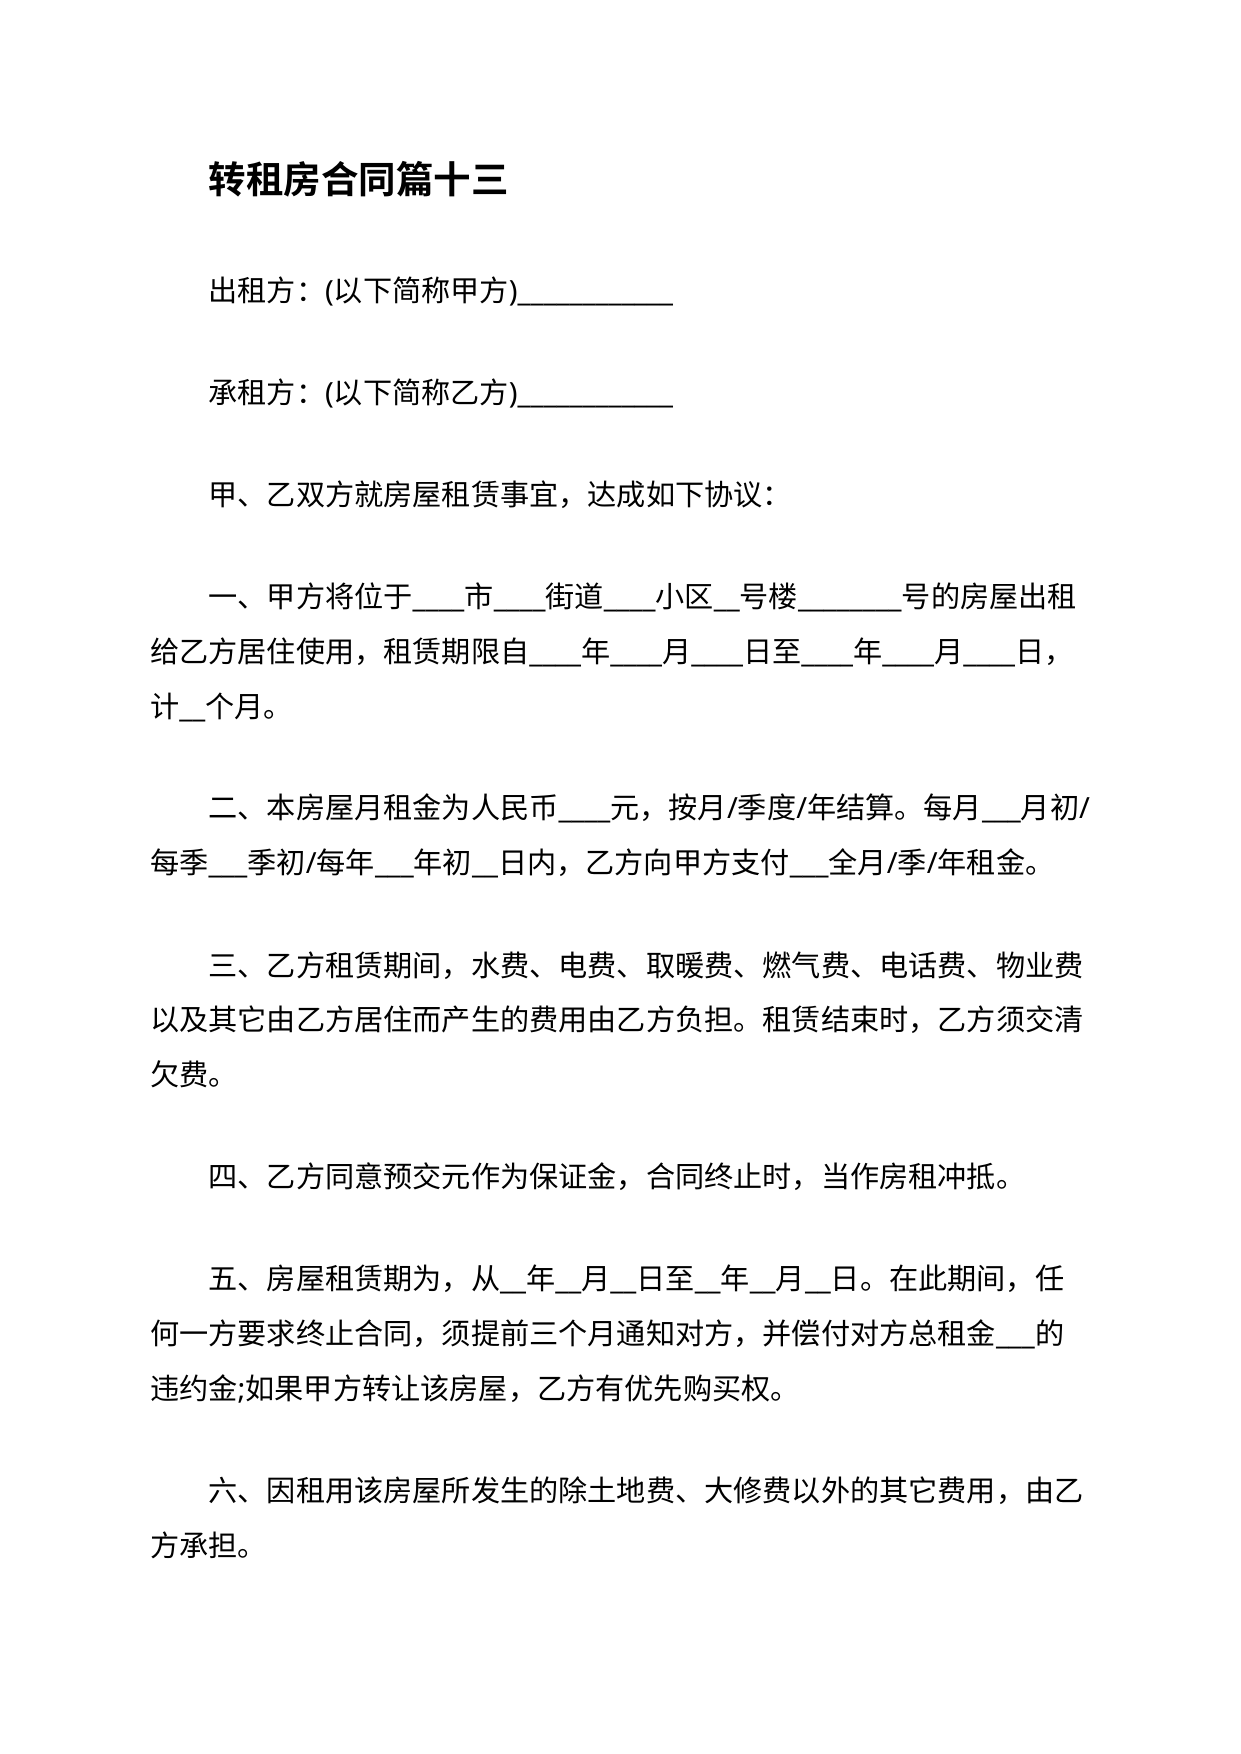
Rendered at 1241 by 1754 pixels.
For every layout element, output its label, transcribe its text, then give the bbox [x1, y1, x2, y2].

text 出租方：(以下简称甲方)____________ [150, 267, 1090, 310]
text 一、甲方将位于____市____街道____小区__号楼________号的房屋出租给乙方居住使用，租赁期限自____年____月____日至____年____月____日，计__个月。 [150, 573, 1090, 726]
text 六、因租用该房屋所发生的除土地费、大修费以外的其它费用，由乙方承担。 [150, 1467, 1090, 1564]
text 四、乙方同意预交元作为保证金，合同终止时，当作房租冲抵。 [150, 1154, 1090, 1196]
text 五、房屋租赁期为，从__年__月__日至__年__月__日。在此期间，任何一方要求终止合同，须提前三个月通知对方，并偿付对方总租金___的违约金;如果甲方转让该房屋，乙方有优先购买权。 [150, 1255, 1090, 1408]
text 二、本房屋月租金为人民币____元，按月/季度/年结算。每月___月初/每季___季初/每年___年初__日内，乙方向甲方支付___全月/季/年租金。 [150, 785, 1090, 882]
text 三、乙方租赁期间，水费、电费、取暖费、燃气费、电话费、物业费以及其它由乙方居住而产生的费用由乙方负担。租赁结束时，乙方须交清欠费。 [150, 942, 1090, 1094]
text 承租方：(以下简称乙方)____________ [150, 369, 1090, 412]
text 转租房合同篇十三 [150, 150, 1090, 204]
text 甲、乙双方就房屋租赁事宜，达成如下协议： [150, 471, 1090, 514]
